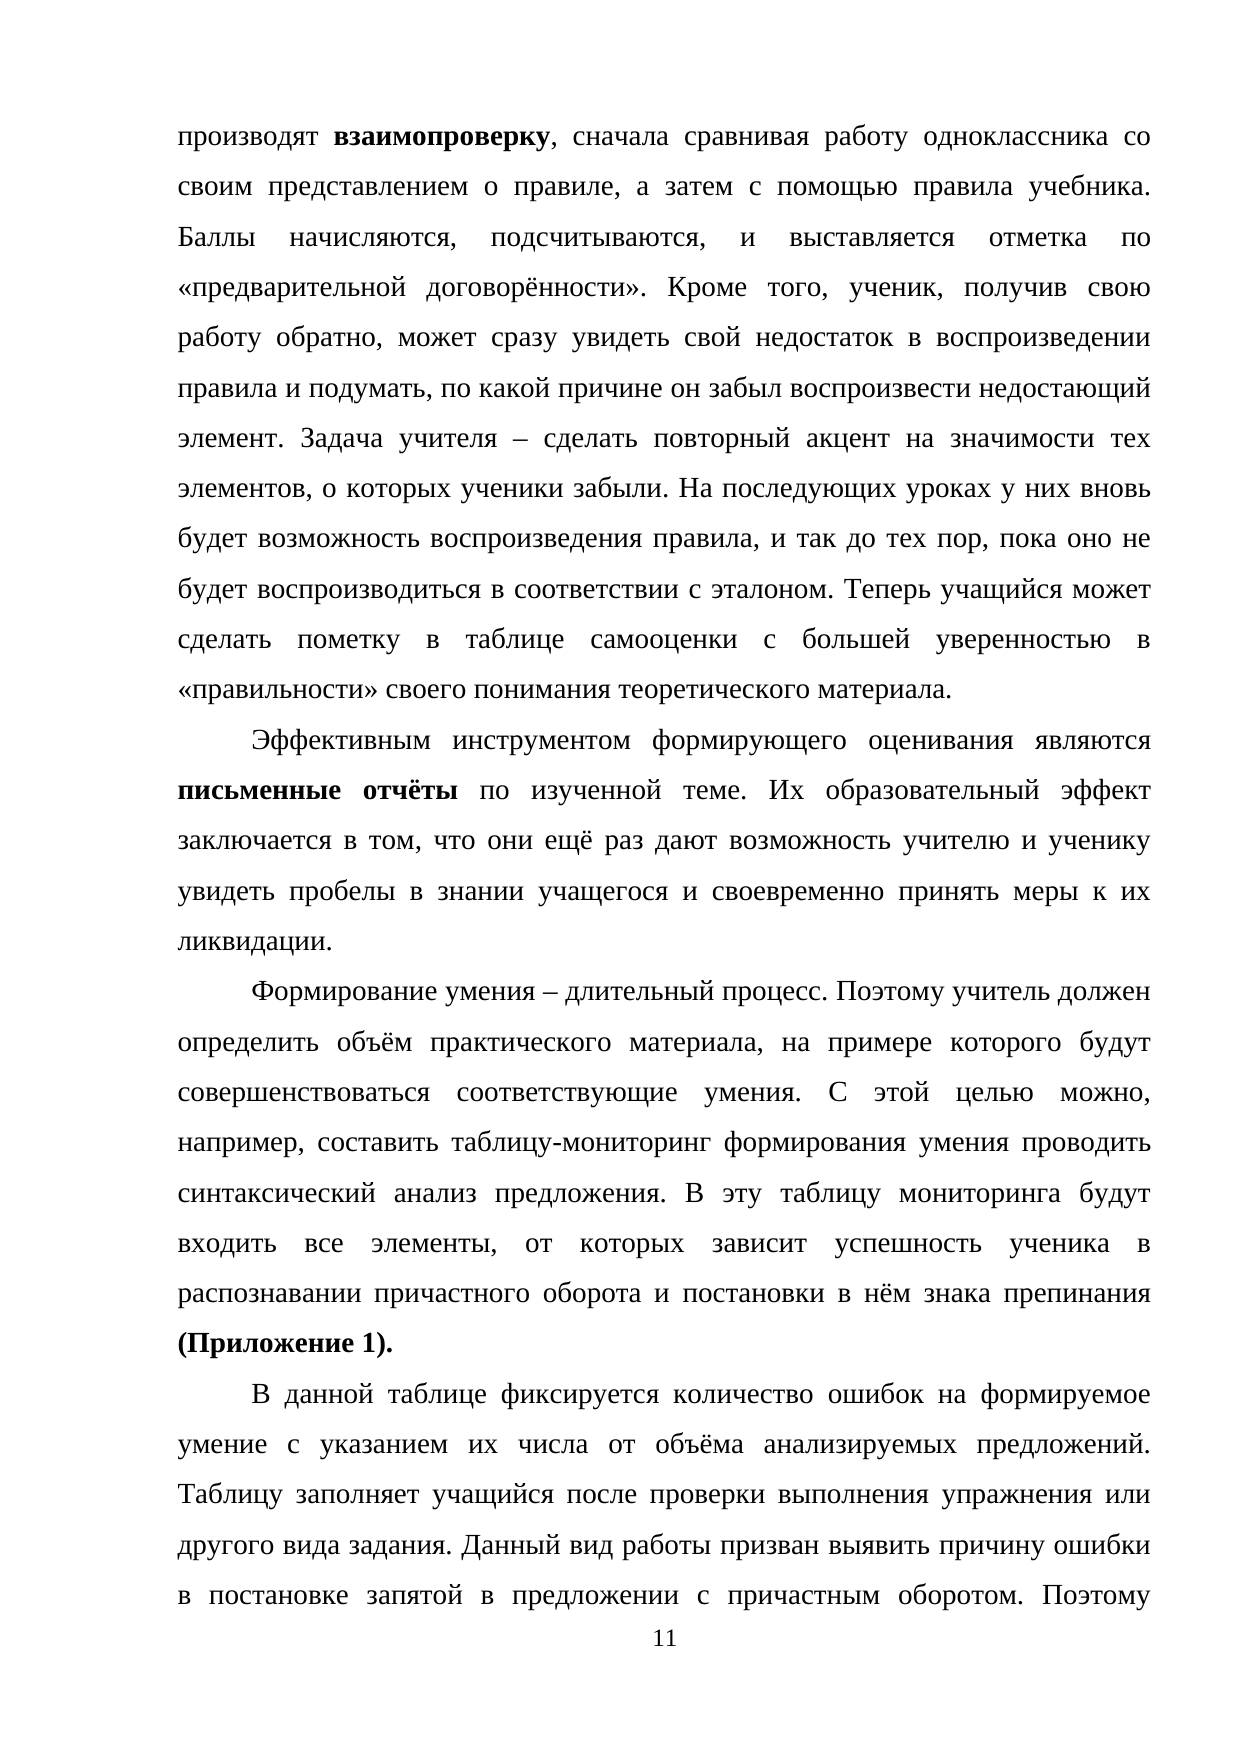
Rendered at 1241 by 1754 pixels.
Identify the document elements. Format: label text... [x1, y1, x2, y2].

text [177, 1376, 1152, 1611]
text Эффективным инструментом формирующего оценивания являются письменные отчёты по изученной теме. Их образовательный эффект заключается в том, что они ещё раз дают возможность учителю и ученику увидеть пробелы в знании учащегося и своевременно принять меры к их ликвидации. [177, 722, 1152, 957]
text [177, 118, 1152, 705]
text Формирование умения – длительный процесс. Поэтому учитель должен определить объём практического материала, на примере которого будут совершенствоваться соответствующие умения. С этой целью можно, например, составить таблицу-мониторинг формирования умения проводить синтаксический анализ предложения. В эту таблицу мониторинга будут входить все элементы, от которых зависит успешность ученика в распознавании причастного оборота и постановки в нём знака препинания (Приложение 1). [177, 973, 1152, 1359]
